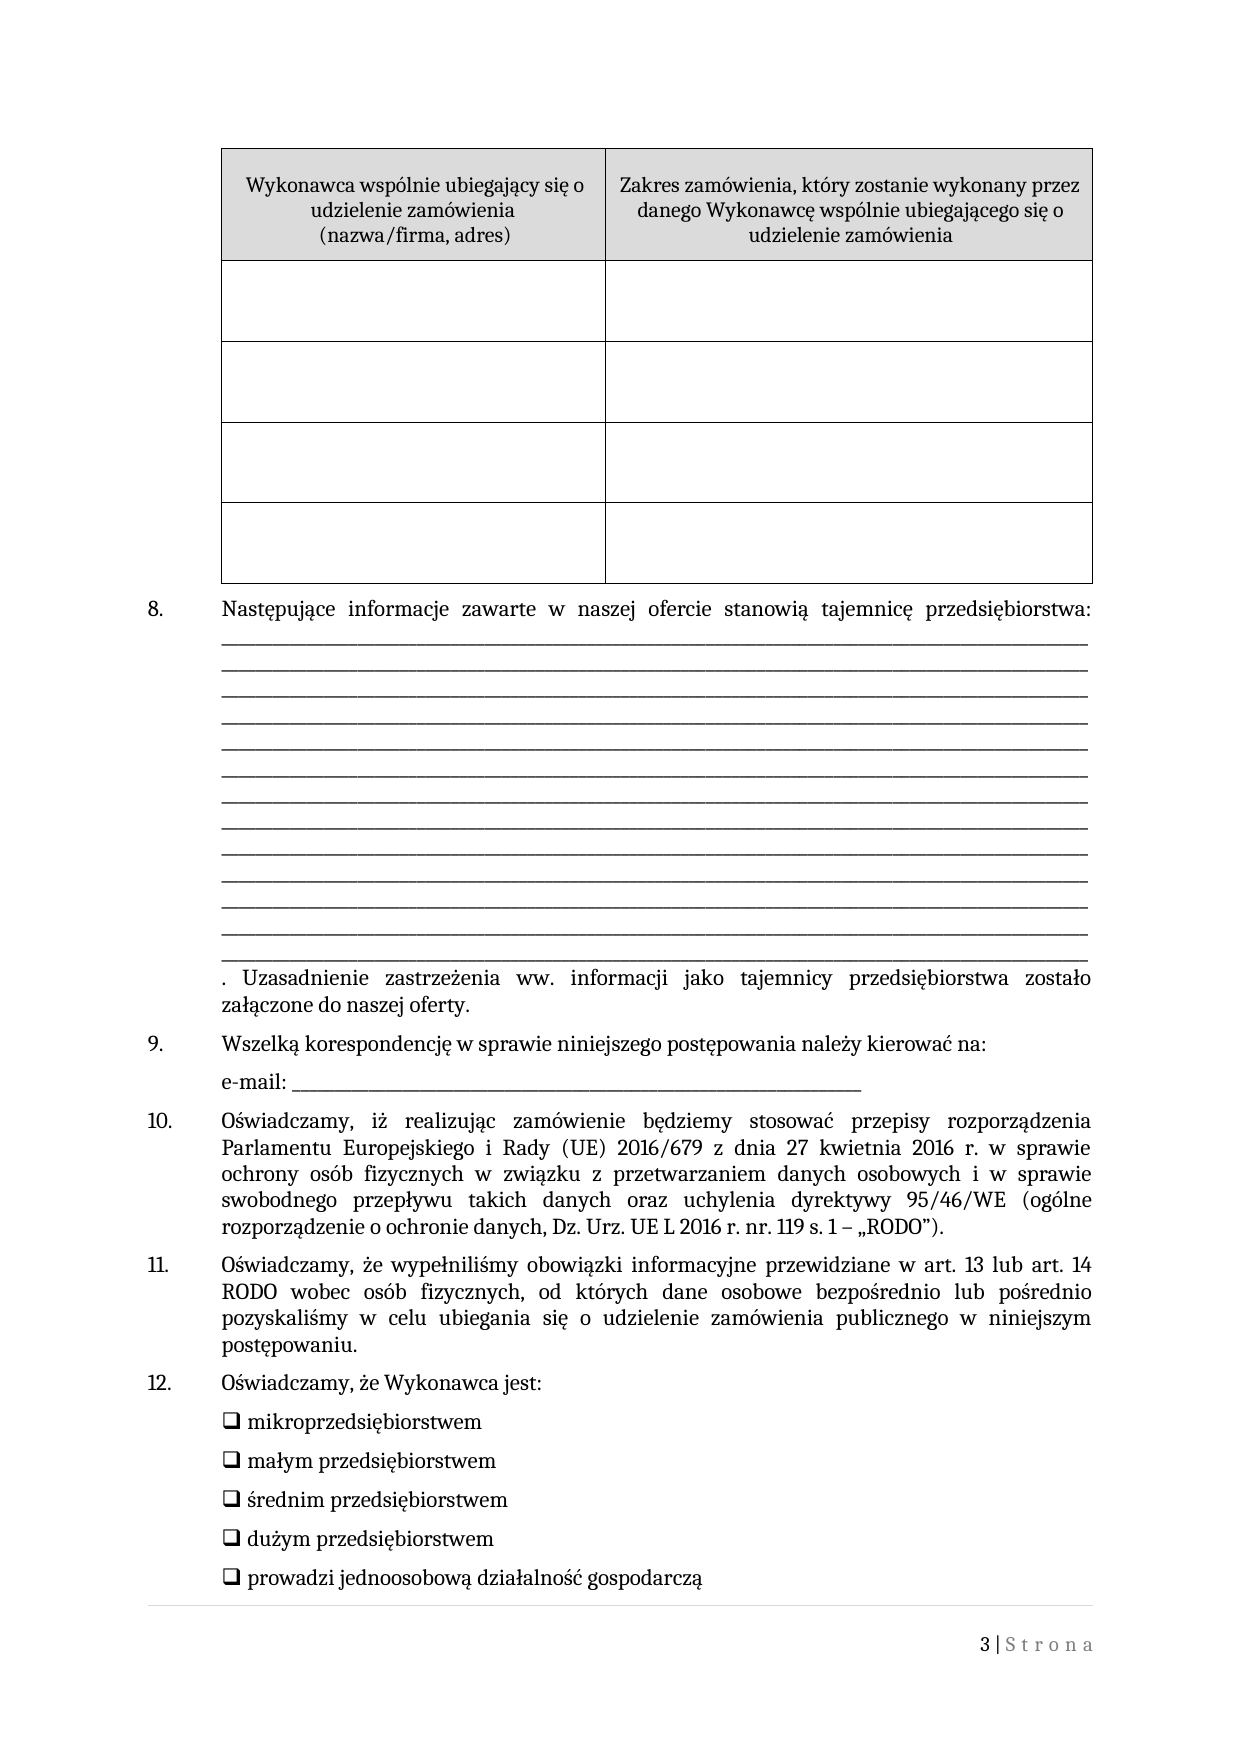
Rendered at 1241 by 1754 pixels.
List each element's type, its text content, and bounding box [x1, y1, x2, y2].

text 11. Oświadczamy, że wypełniliśmy obowiązki informacyjne przewidziane w art. 13 lub art. 14 RODO wobec osób fizycznych, od których dane osobowe bezpośrednio lub pośrednio pozyskaliśmy w celu ubiegania się o udzielenie zamówienia publicznego w niniejszym postępowaniu. [148, 1252, 1093, 1358]
table_cell [606, 261, 1092, 341]
text e-mail: ___________________________________________________________________ [221, 1069, 1093, 1096]
table_cell [222, 261, 605, 341]
text dużym przedsiębiorstwem [221, 1526, 1093, 1552]
table_header Zakres zamówienia, który zostanie wykonany przez danego Wykonawcę wspólnie ubiegającego się o udzielenie zamówienia [606, 149, 1092, 260]
table_cell [606, 342, 1092, 422]
text 10. Oświadczamy, iż realizując zamówienie będziemy stosować przepisy rozporządzenia Parlamentu Europejskiego i Rady (UE) 2016/679 z dnia 27 kwietnia 2016 r. w sprawie ochrony osób fizycznych w związku z przetwarzaniem danych osobowych i w sprawie swobodnego przepływu takich danych oraz uchylenia dyrektywy 95/46/WE (ogólne rozporządzenie o ochronie danych, Dz. Urz. UE L 2016 r. nr. 119 s. 1 – „RODO”). [148, 1108, 1093, 1240]
text średnim przedsiębiorstwem [221, 1487, 1093, 1513]
text prowadzi jednoosobową działalność gospodarczą [221, 1564, 1093, 1591]
text 12. Oświadczamy, że Wykonawca jest: [148, 1370, 1093, 1397]
text mikroprzedsiębiorstwem [221, 1409, 1093, 1435]
table_cell [222, 423, 605, 502]
text 8. Następujące informacje zawarte w naszej ofercie stanowią tajemnicę przedsiębiorstwa: ______________________________________________________________________________________________________________________________________________________________________________________________________________________________________________________________________________________________________________________________________________________________________________________________________________________________________________________________________________________________________________________________________________________________________________________________________________________________________________________________________________________________________________________________________________________________________________________________________________________________________________________________________________________________________________________________________________________________________________________________________________________________________________________________________________________________________________________________________________________________________________________________________________________________________________________________________________________________________________________________________________________________________________. Uzasadnienie zastrzeżenia ww. informacji jako tajemnicy przedsiębiorstwa zostało załączone do naszej oferty. [148, 596, 1093, 1018]
text 9. Wszelką korespondencję w sprawie niniejszego postępowania należy kierować na: [148, 1030, 1093, 1057]
table_cell [222, 503, 605, 583]
text małym przedsiębiorstwem [221, 1448, 1093, 1474]
table_cell [606, 503, 1092, 583]
table_cell [606, 423, 1092, 502]
table_cell [222, 342, 605, 422]
table_header Wykonawca wspólnie ubiegający się o udzielenie zamówienia (nazwa/firma, adres) [222, 149, 605, 260]
